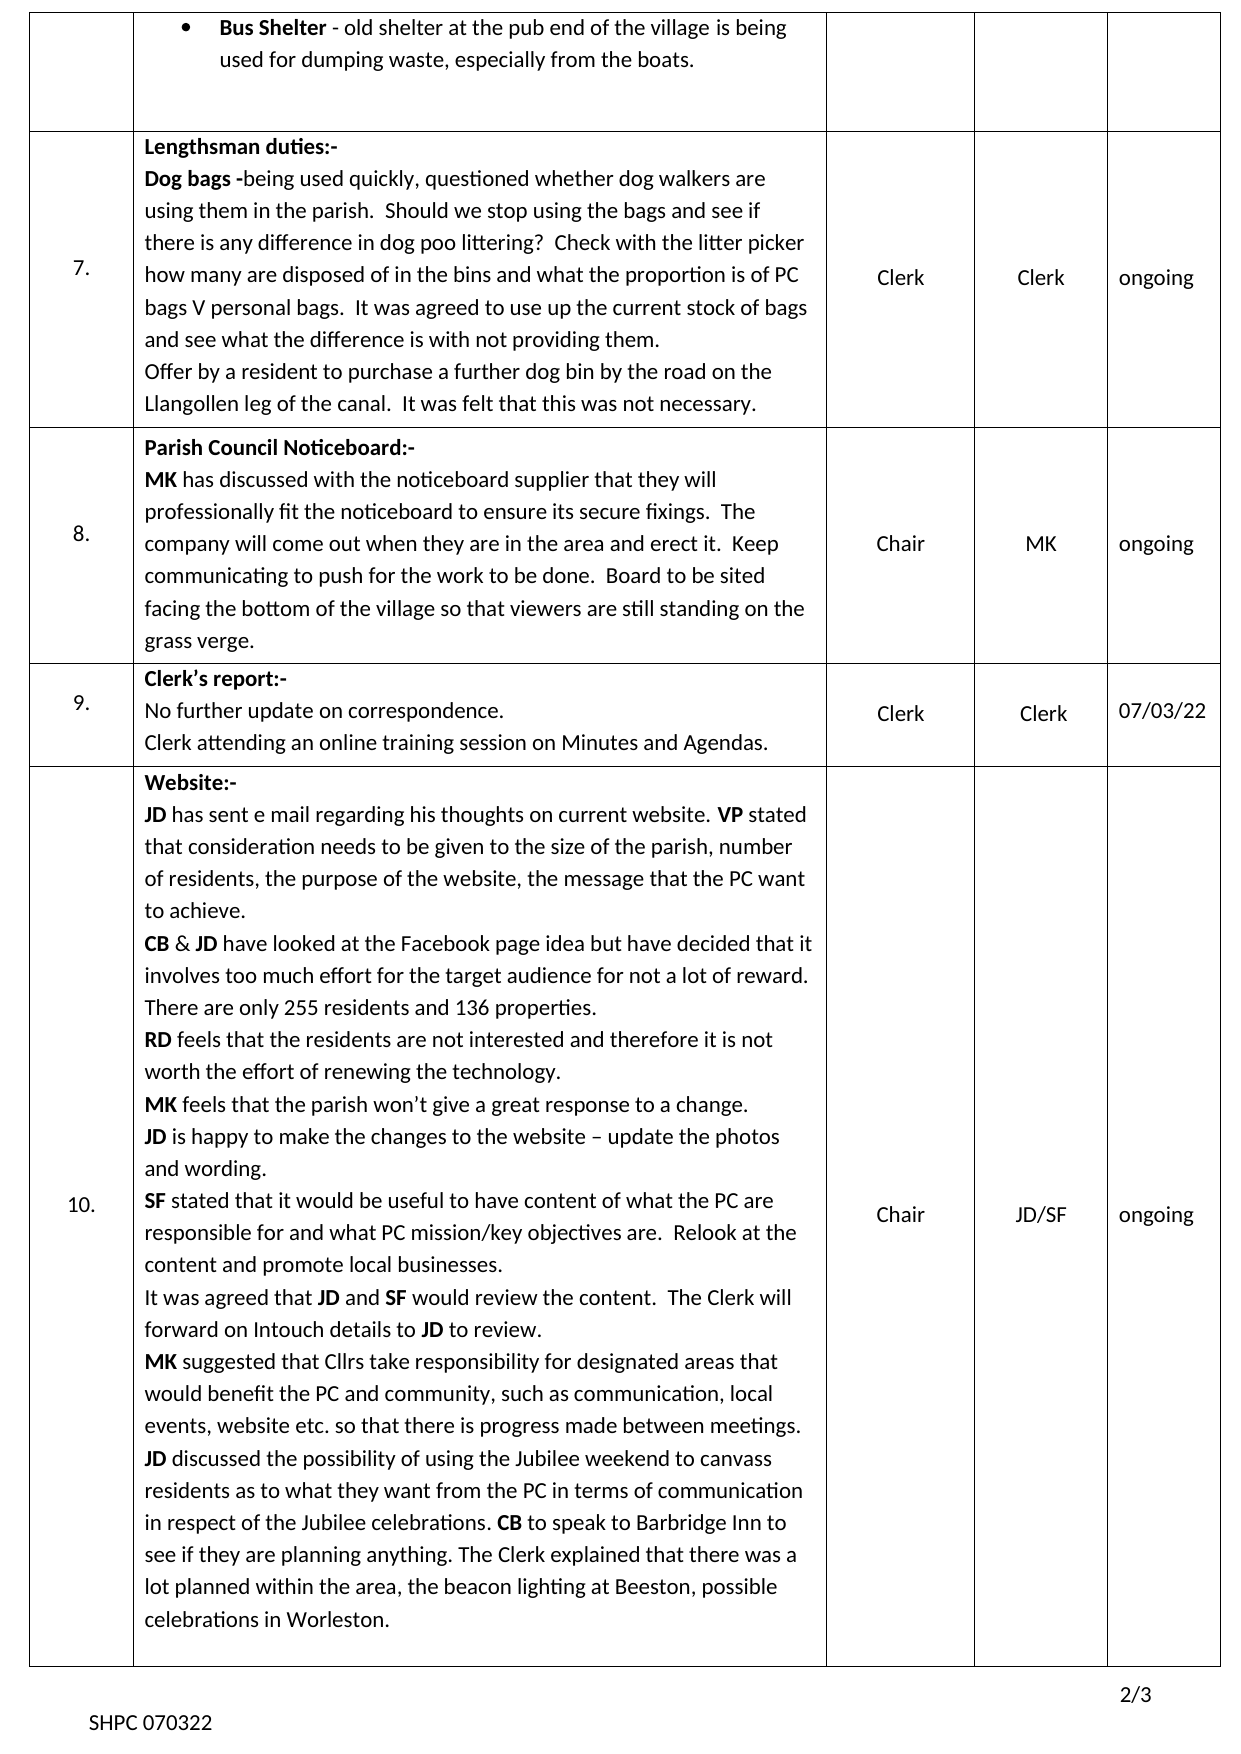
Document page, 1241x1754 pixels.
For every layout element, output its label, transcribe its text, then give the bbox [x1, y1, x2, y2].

table_cell Clerk [975, 664, 1107, 766]
table_cell 7. [30, 132, 133, 427]
table_cell ongoing [1108, 132, 1220, 427]
table_cell Clerk [827, 664, 974, 766]
table_cell Lengthsman duties:- Dog bags -being used quickly, questioned whether dog walkers are using them in the parish. Should we stop using the bags and see if there is any difference in dog poo littering? Check with the litter picker how many are disposed of in the bins and what the proportion is of PC bags V personal bags. It was agreed to use up the current stock of bags and see what the difference is with not providing them. Offer by a resident to purchase a further dog bin by the road on the Llangollen leg of the canal. It was felt that this was not necessary. [134, 132, 826, 427]
table_cell JD/SF [975, 767, 1107, 1666]
table_cell Bus Shelter - old shelter at the pub end of the village is being used for dumping waste, especially from the boats. [134, 13, 826, 131]
table_cell 9. [30, 664, 133, 766]
table_cell Parish Council Noticeboard:- MK has discussed with the noticeboard supplier that they will professionally fit the noticeboard to ensure its secure fixings. The company will come out when they are in the area and erect it. Keep communicating to push for the work to be done. Board to be sited facing the bottom of the village so that viewers are still standing on the grass verge. [134, 428, 826, 663]
table_cell ongoing [1108, 428, 1220, 663]
table_cell Chair [827, 767, 974, 1666]
table_cell ongoing [1108, 767, 1220, 1666]
table_cell 8. [30, 428, 133, 663]
table_cell Website:- JD has sent e mail regarding his thoughts on current website. VP stated that consideration needs to be given to the size of the parish, number of residents, the purpose of the website, the message that the PC want to achieve. CB & JD have looked at the Facebook page idea but have decided that it involves too much effort for the target audience for not a lot of reward. There are only 255 residents and 136 properties. RD feels that the residents are not interested and therefore it is not worth the effort of renewing the technology. MK feels that the parish won’t give a great response to a change. JD is happy to make the changes to the website – update the photos and wording. SF stated that it would be useful to have content of what the PC are responsible for and what PC mission/key objectives are. Relook at the content and promote local businesses. It was agreed that JD and SF would review the content. The Clerk will forward on Intouch details to JD to review. MK suggested that Cllrs take responsibility for designated areas that would benefit the PC and community, such as communication, local events, website etc. so that there is progress made between meetings. JD discussed the possibility of using the Jubilee weekend to canvass residents as to what they want from the PC in terms of communication in respect of the Jubilee celebrations. CB to speak to Barbridge Inn to see if they are planning anything. The Clerk explained that there was a lot planned within the area, the beacon lighting at Beeston, possible celebrations in Worleston. [134, 767, 826, 1666]
table_cell Clerk [827, 132, 974, 427]
table_cell [1108, 13, 1220, 131]
table_cell 10. [30, 767, 133, 1666]
table_cell Clerk’s report:- No further update on correspondence. Clerk attending an online training session on Minutes and Agendas. [134, 664, 826, 766]
table_cell [827, 13, 974, 131]
table_cell Clerk [975, 132, 1107, 427]
table_cell [30, 13, 133, 131]
table_cell MK [975, 428, 1107, 663]
table_cell [975, 13, 1107, 131]
table_cell Chair [827, 428, 974, 663]
table_cell 07/03/22 [1108, 664, 1220, 766]
